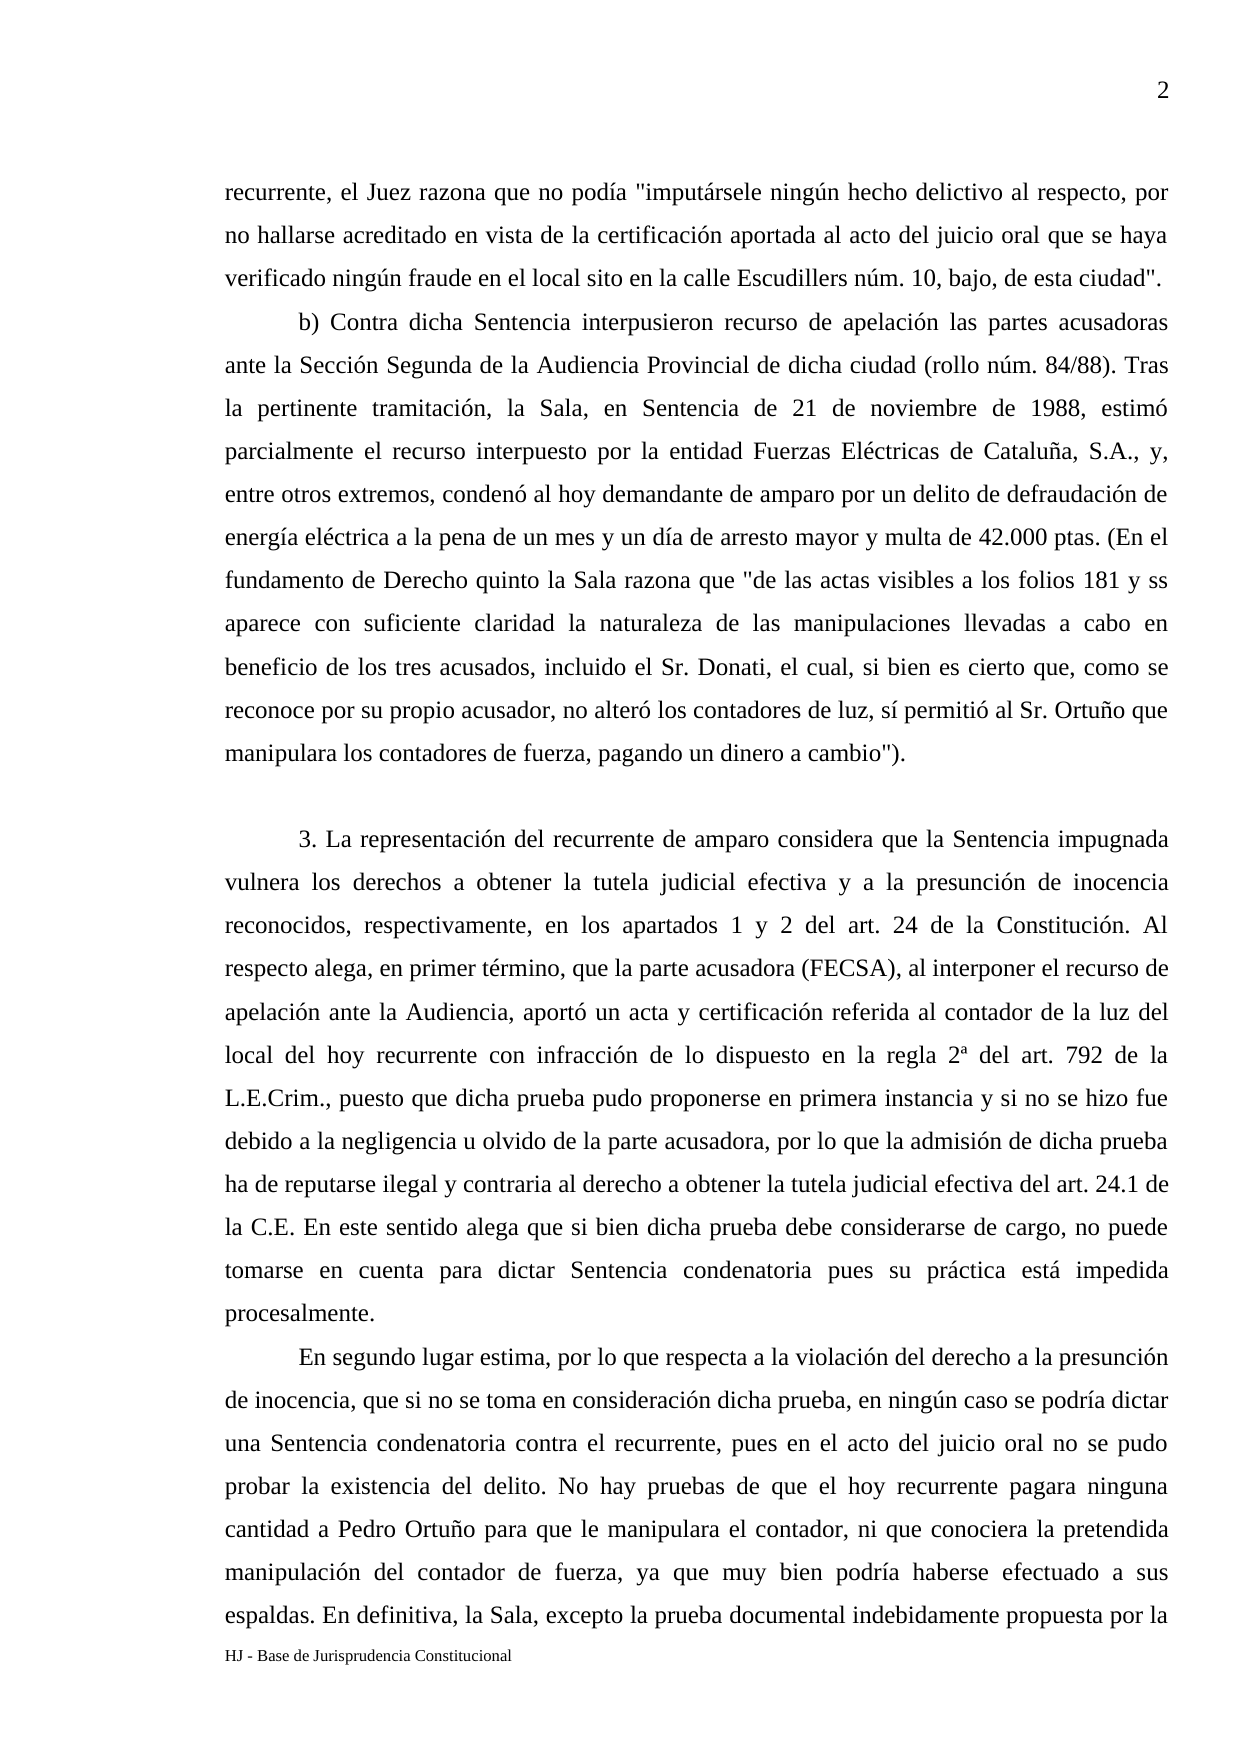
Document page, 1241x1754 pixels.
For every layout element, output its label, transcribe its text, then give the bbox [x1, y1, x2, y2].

text b) Contra dicha Sentencia interpusieron recurso de apelación las partes acusadoras ante la Sección Segunda de la Audiencia Provincial de dicha ciudad (rollo núm. 84/88). Tras la pertinente tramitación, la Sala, en Sentencia de 21 de noviembre de 1988, estimó parcialmente el recurso interpuesto por la entidad Fuerzas Eléctricas de Cataluña, S.A., y, entre otros extremos, condenó al hoy demandante de amparo por un delito de defraudación de energía eléctrica a la pena de un mes y un día de arresto mayor y multa de 42.000 ptas. (En el fundamento de Derecho quinto la Sala razona que "de las actas visibles a los folios 181 y ss aparece con suficiente claridad la naturaleza de las manipulaciones llevadas a cabo en beneficio de los tres acusados, incluido el Sr. Donati, el cual, si bien es cierto que, como se reconoce por su propio acusador, no alteró los contadores de luz, sí permitió al Sr. Ortuño que manipulara los contadores de fuerza, pagando un dinero a cambio"). [224, 307, 1169, 767]
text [224, 177, 1169, 292]
text 3. La representación del recurrente de amparo considera que la Sentencia impugnada vulnera los derechos a obtener la tutela judicial efectiva y a la presunción de inocencia reconocidos, respectivamente, en los apartados 1 y 2 del art. 24 de la Constitución. Al respecto alega, en primer término, que la parte acusadora (FECSA), al interponer el recurso de apelación ante la Audiencia, aportó un acta y certificación referida al contador de la luz del local del hoy recurrente con infracción de lo dispuesto en la regla 2ª del art. 792 de la L.E.Crim., puesto que dicha prueba pudo proponerse en primera instancia y si no se hizo fue debido a la negligencia u olvido de la parte acusadora, por lo que la admisión de dicha prueba ha de reputarse ilegal y contraria al derecho a obtener la tutela judicial efectiva del art. 24.1 de la C.E. En este sentido alega que si bien dicha prueba debe considerarse de cargo, no puede tomarse en cuenta para dictar Sentencia condenatoria pues su práctica está impedida procesalmente. [224, 824, 1169, 1327]
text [224, 1342, 1169, 1629]
